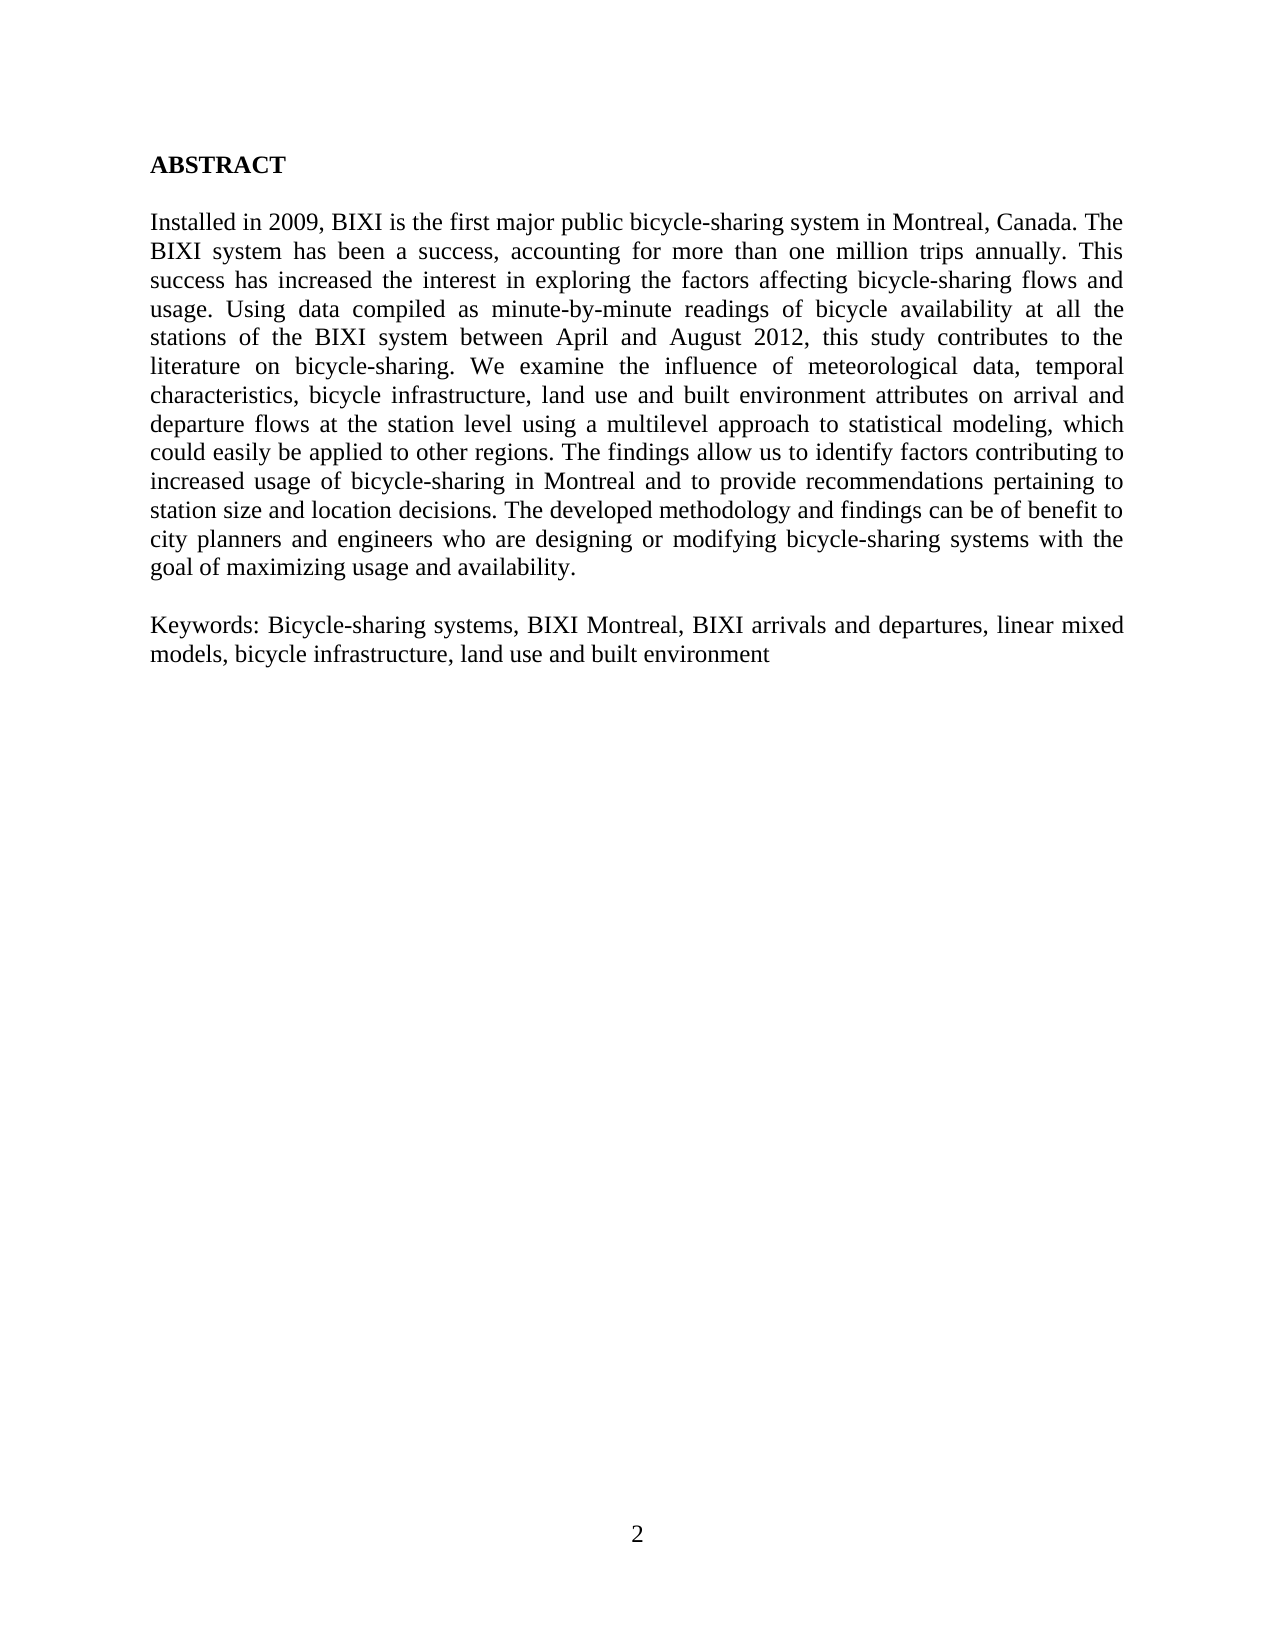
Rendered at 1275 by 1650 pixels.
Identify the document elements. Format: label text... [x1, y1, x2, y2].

text Installed in 2009, BIXI is the first major public bicycle-sharing system in Montreal, Canada. The BIXI system has been a success, accounting for more than one million trips annually. This success has increased the interest in exploring the factors affecting bicycle-sharing flows and usage. Using data compiled as minute-by-minute readings of bicycle availability at all the stations of the BIXI system between April and August 2012, this study contributes to the literature on bicycle-sharing. We examine the influence of meteorological data, temporal characteristics, bicycle infrastructure, land use and built environment attributes on arrival and departure flows at the station level using a multilevel approach to statistical modeling, which could easily be applied to other regions. The findings allow us to identify factors contributing to increased usage of bicycle-sharing in Montreal and to provide recommendations pertaining to station size and location decisions. The developed methodology and findings can be of benefit to city planners and engineers who are designing or modifying bicycle-sharing systems with the goal of maximizing usage and availability. [150, 207, 1125, 581]
text Keywords: Bicycle-sharing systems, BIXI Montreal, BIXI arrivals and departures, linear mixed models, bicycle infrastructure, land use and built environment [150, 610, 1125, 667]
text ABSTRACT [150, 150, 1125, 179]
